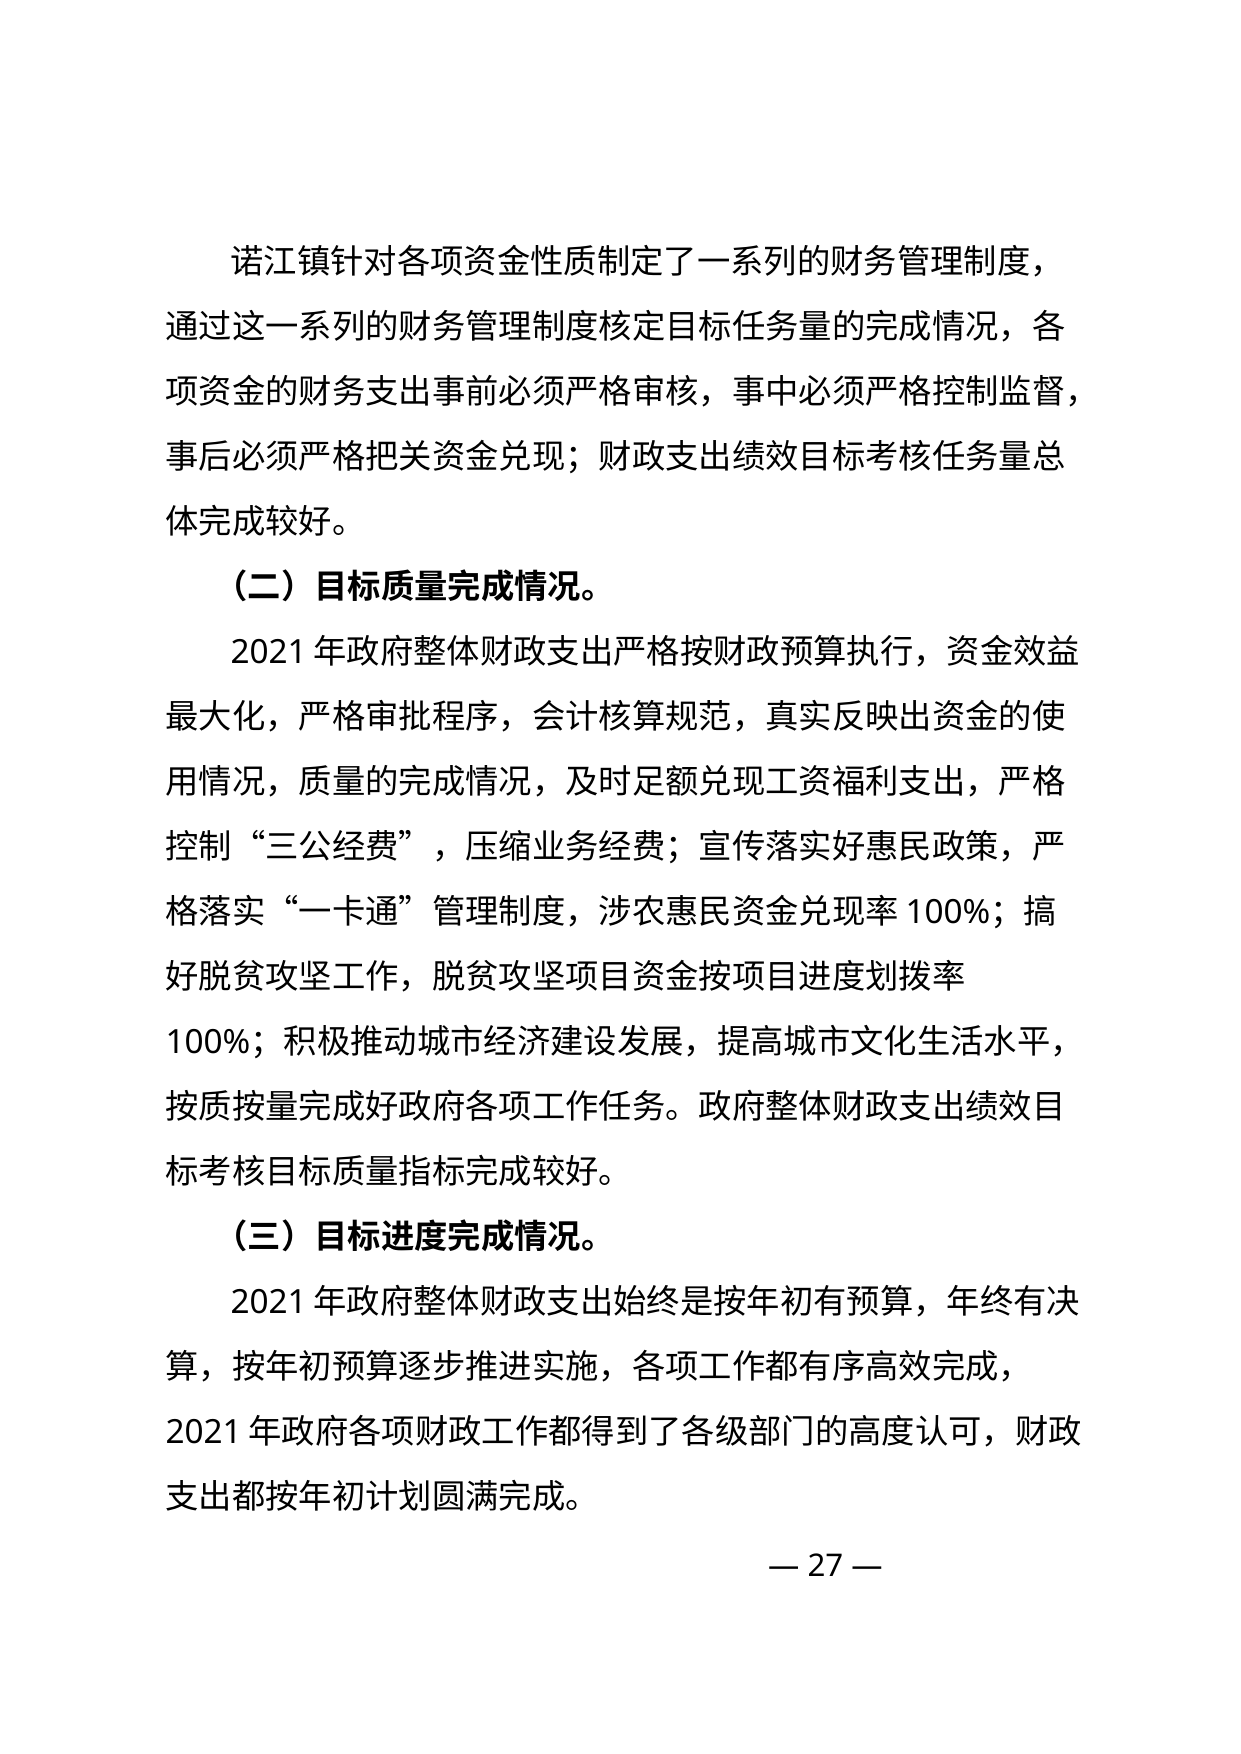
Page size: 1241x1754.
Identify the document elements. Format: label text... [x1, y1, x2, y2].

text 2021年政府整体财政支出严格按财政预算执行，资金效益最大化，严格审批程序，会计核算规范，真实反映出资金的使用情况，质量的完成情况，及时足额兑现工资福利支出，严格控制“三公经费”，压缩业务经费；宣传落实好惠民政策，严格落实“一卡通”管理制度，涉农惠民资金兑现率100%；搞好脱贫攻坚工作，脱贫攻坚项目资金按项目进度划拨率100%；积极推动城市经济建设发展，提高城市文化生活水平，按质按量完成好政府各项工作任务。政府整体财政支出绩效目标考核目标质量指标完成较好。 [165, 617, 1087, 1202]
text 诺江镇针对各项资金性质制定了一系列的财务管理制度，通过这一系列的财务管理制度核定目标任务量的完成情况，各项资金的财务支出事前必须严格审核，事中必须严格控制监督，事后必须严格把关资金兑现；财政支出绩效目标考核任务量总体完成较好。 [165, 227, 1087, 552]
text （二）目标质量完成情况。 [165, 552, 1087, 617]
text 2021年政府整体财政支出始终是按年初有预算，年终有决算，按年初预算逐步推进实施，各项工作都有序高效完成，2021年政府各项财政工作都得到了各级部门的高度认可，财政支出都按年初计划圆满完成。 [165, 1267, 1087, 1527]
text （三）目标进度完成情况。 [165, 1202, 1087, 1267]
